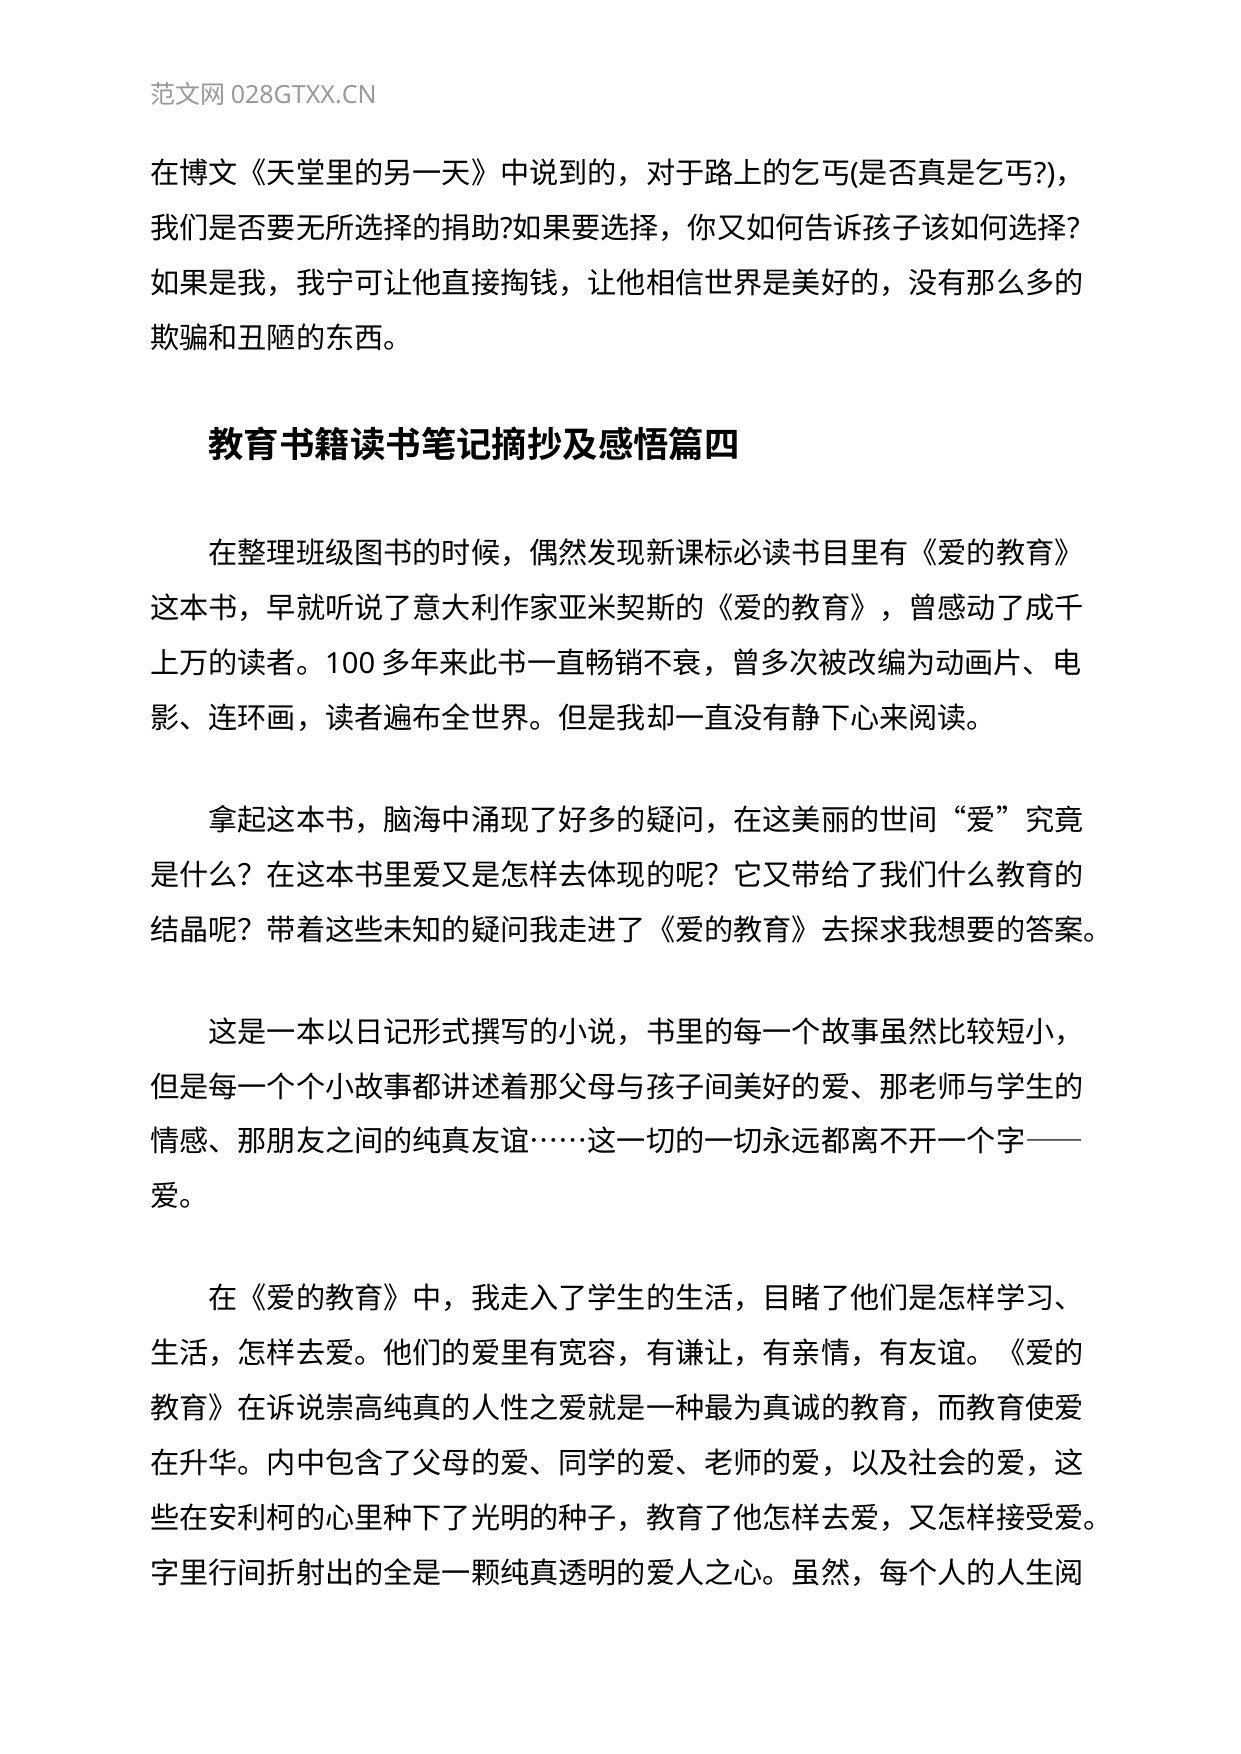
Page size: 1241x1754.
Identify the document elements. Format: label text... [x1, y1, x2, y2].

text 这是一本以日记形式撰写的小说，书里的每一个故事虽然比较短小，但是每一个个小故事都讲述着那父母与孩子间美好的爱、那老师与学生的情感、那朋友之间的纯真友谊……这一切的一切永远都离不开一个字——爱。 [150, 1008, 1090, 1215]
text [150, 150, 1090, 357]
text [150, 1275, 1090, 1591]
text 教育书籍读书笔记摘抄及感悟篇四 [150, 417, 1090, 468]
text 拿起这本书，脑海中涌现了好多的疑问，在这美丽的世间“爱”究竟是什么？在这本书里爱又是怎样去体现的呢？它又带给了我们什么教育的结晶呢？带着这些未知的疑问我走进了《爱的教育》去探求我想要的答案。 [150, 797, 1090, 949]
text 在整理班级图书的时候，偶然发现新课标必读书目里有《爱的教育》这本书，早就听说了意大利作家亚米契斯的《爱的教育》，曾感动了成千上万的读者。100多年来此书一直畅销不衰，曾多次被改编为动画片、电影、连环画，读者遍布全世界。但是我却一直没有静下心来阅读。 [150, 530, 1090, 737]
